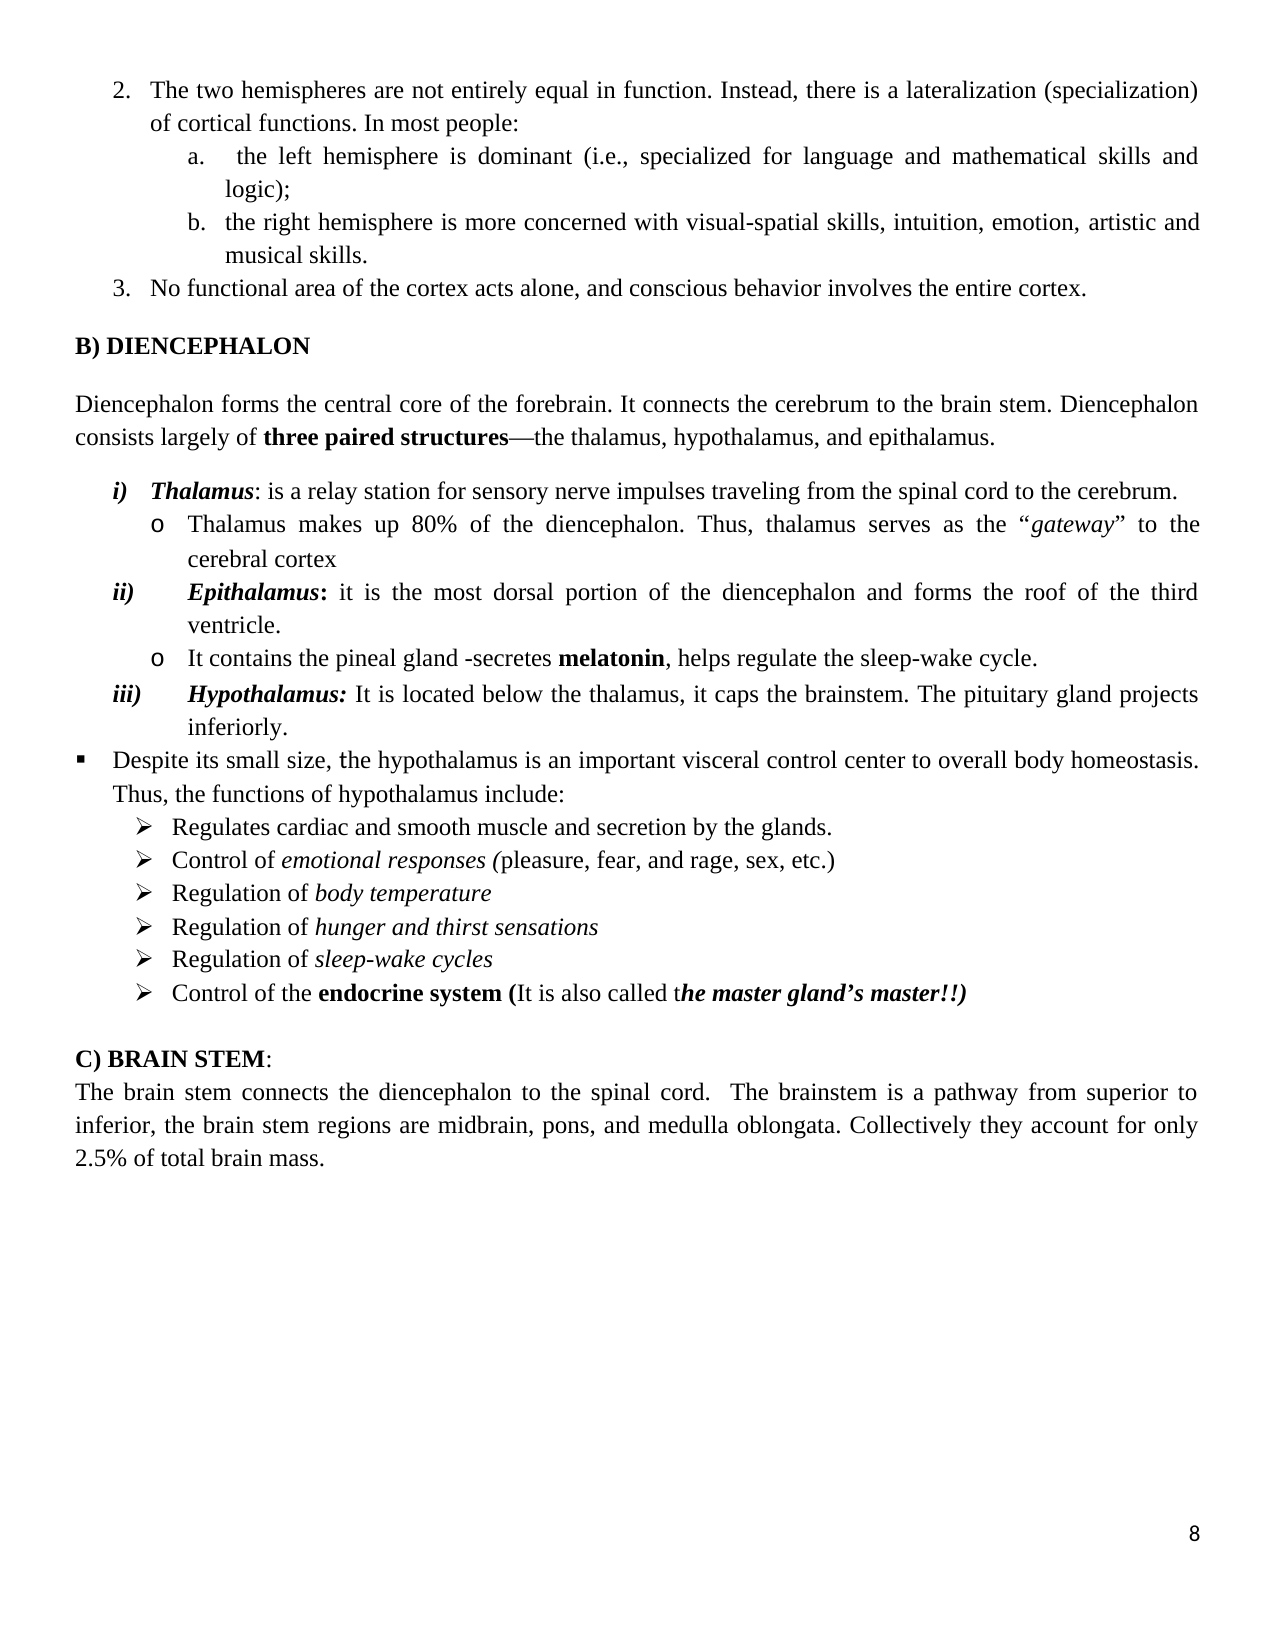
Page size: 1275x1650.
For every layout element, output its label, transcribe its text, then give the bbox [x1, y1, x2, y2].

text B) DIENCEPHALON [75, 331, 1200, 360]
list Epithalamus: it is the most dorsal portion of the diencephalon and forms the roof of the third ventricle. [112, 577, 1200, 639]
list Regulates cardiac and smooth muscle and secretion by the glands. [134, 812, 1200, 841]
list Thalamus: is a relay station for sensory nerve impulses traveling from the spinal cord to the cerebrum. [112, 476, 1200, 505]
list the right hemisphere is more concerned with visual-spatial skills, intuition, emotion, artistic and musical skills. [187, 207, 1200, 269]
list the left hemisphere is dominant (i.e., specialized for language and mathematical skills and logic); [187, 141, 1200, 203]
list No functional area of the cortex acts alone, and conscious behavior involves the entire cortex. [112, 273, 1200, 302]
list Regulation of sleep-wake cycles [134, 944, 1200, 973]
text C) BRAIN STEM: [75, 1044, 1200, 1072]
list Regulation of body temperature [134, 878, 1200, 907]
list Control of the endocrine system (It is also called the master gland’s master!!) [134, 978, 1200, 1006]
list It contains the pineal gland -secretes melatonin, helps regulate the sleep-wake cycle. [150, 643, 1200, 674]
list Regulation of hunger and thirst sensations [134, 912, 1200, 940]
list Thalamus makes up 80% of the diencephalon. Thus, thalamus serves as the “gateway” to the cerebral cortex [150, 509, 1200, 573]
list Control of emotional responses (pleasure, fear, and rage, sex, etc.) [134, 846, 1200, 874]
list Hypothalamus: It is located below the thalamus, it caps the brainstem. The pituitary gland projects inferiorly. [112, 679, 1200, 740]
text The brain stem connects the diencephalon to the spinal cord. The brainstem is a pathway from superior to inferior, the brain stem regions are midbrain, pons, and medulla oblongata. Collectively they account for only 2.5% of total brain mass. [75, 1077, 1200, 1171]
list Despite its small size, the hypothalamus is an important visceral control center to overall body homeostasis. Thus, the functions of hypothalamus include: [75, 745, 1200, 808]
list The two hemispheres are not entirely equal in function. Instead, there is a lateralization (specialization) of cortical functions. In most people: [112, 75, 1200, 137]
text Diencephalon forms the central core of the forebrain. It connects the cerebrum to the brain stem. Diencephalon consists largely of three paired structures—the thalamus, hypothalamus, and epithalamus. [75, 389, 1200, 451]
